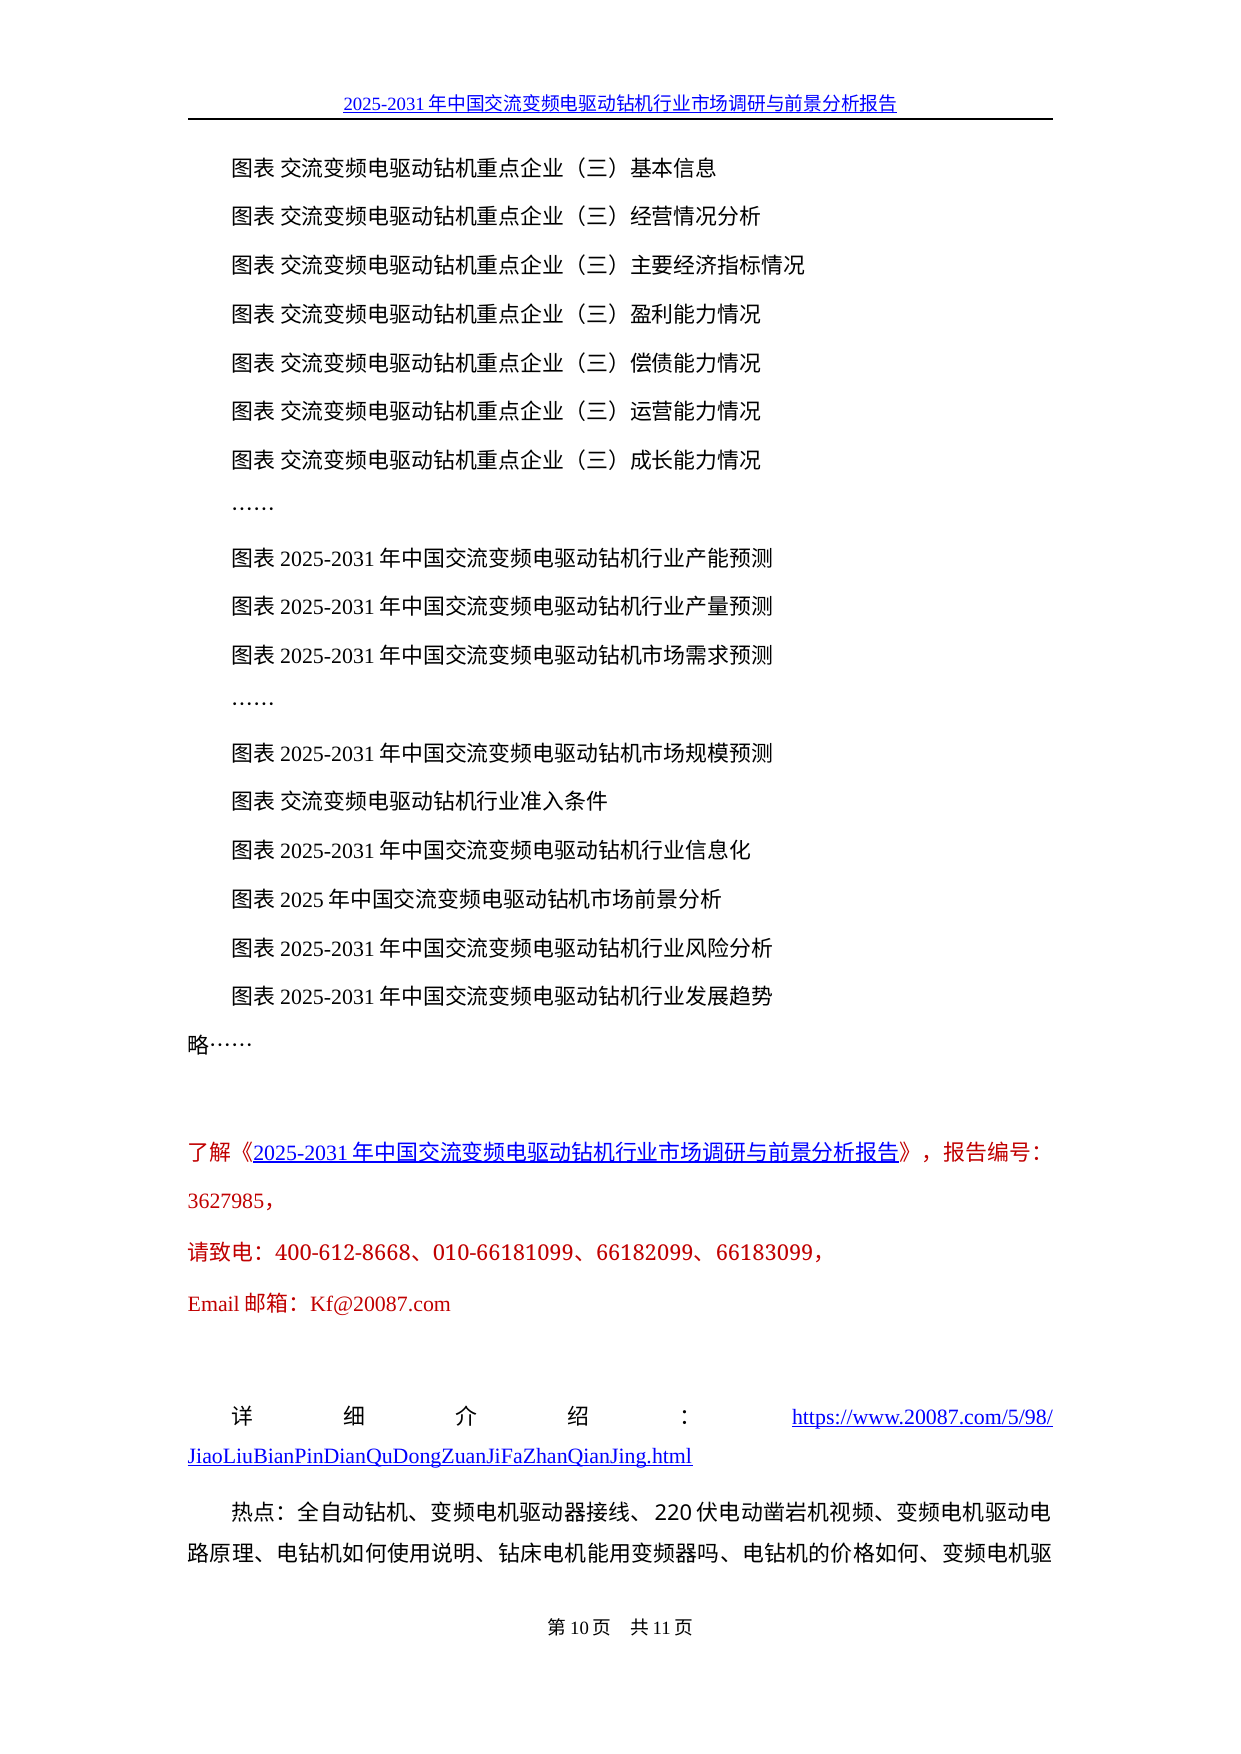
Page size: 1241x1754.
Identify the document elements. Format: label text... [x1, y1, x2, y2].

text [187, 1494, 1053, 1568]
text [187, 150, 1053, 1060]
text 请致电：400-612-8668、010-66181099、66182099、66183099， [187, 1234, 1053, 1267]
text 详细介绍：https://www.20087.com/5/98/JiaoLiuBianPinDianQuDongZuanJiFaZhanQianJing.html [187, 1399, 1053, 1472]
text Email邮箱：Kf@20087.com [187, 1286, 1053, 1318]
text 了解《2025-2031年中国交流变频电驱动钻机行业市场调研与前景分析报告》，报告编号：3627985， [187, 1134, 1053, 1215]
